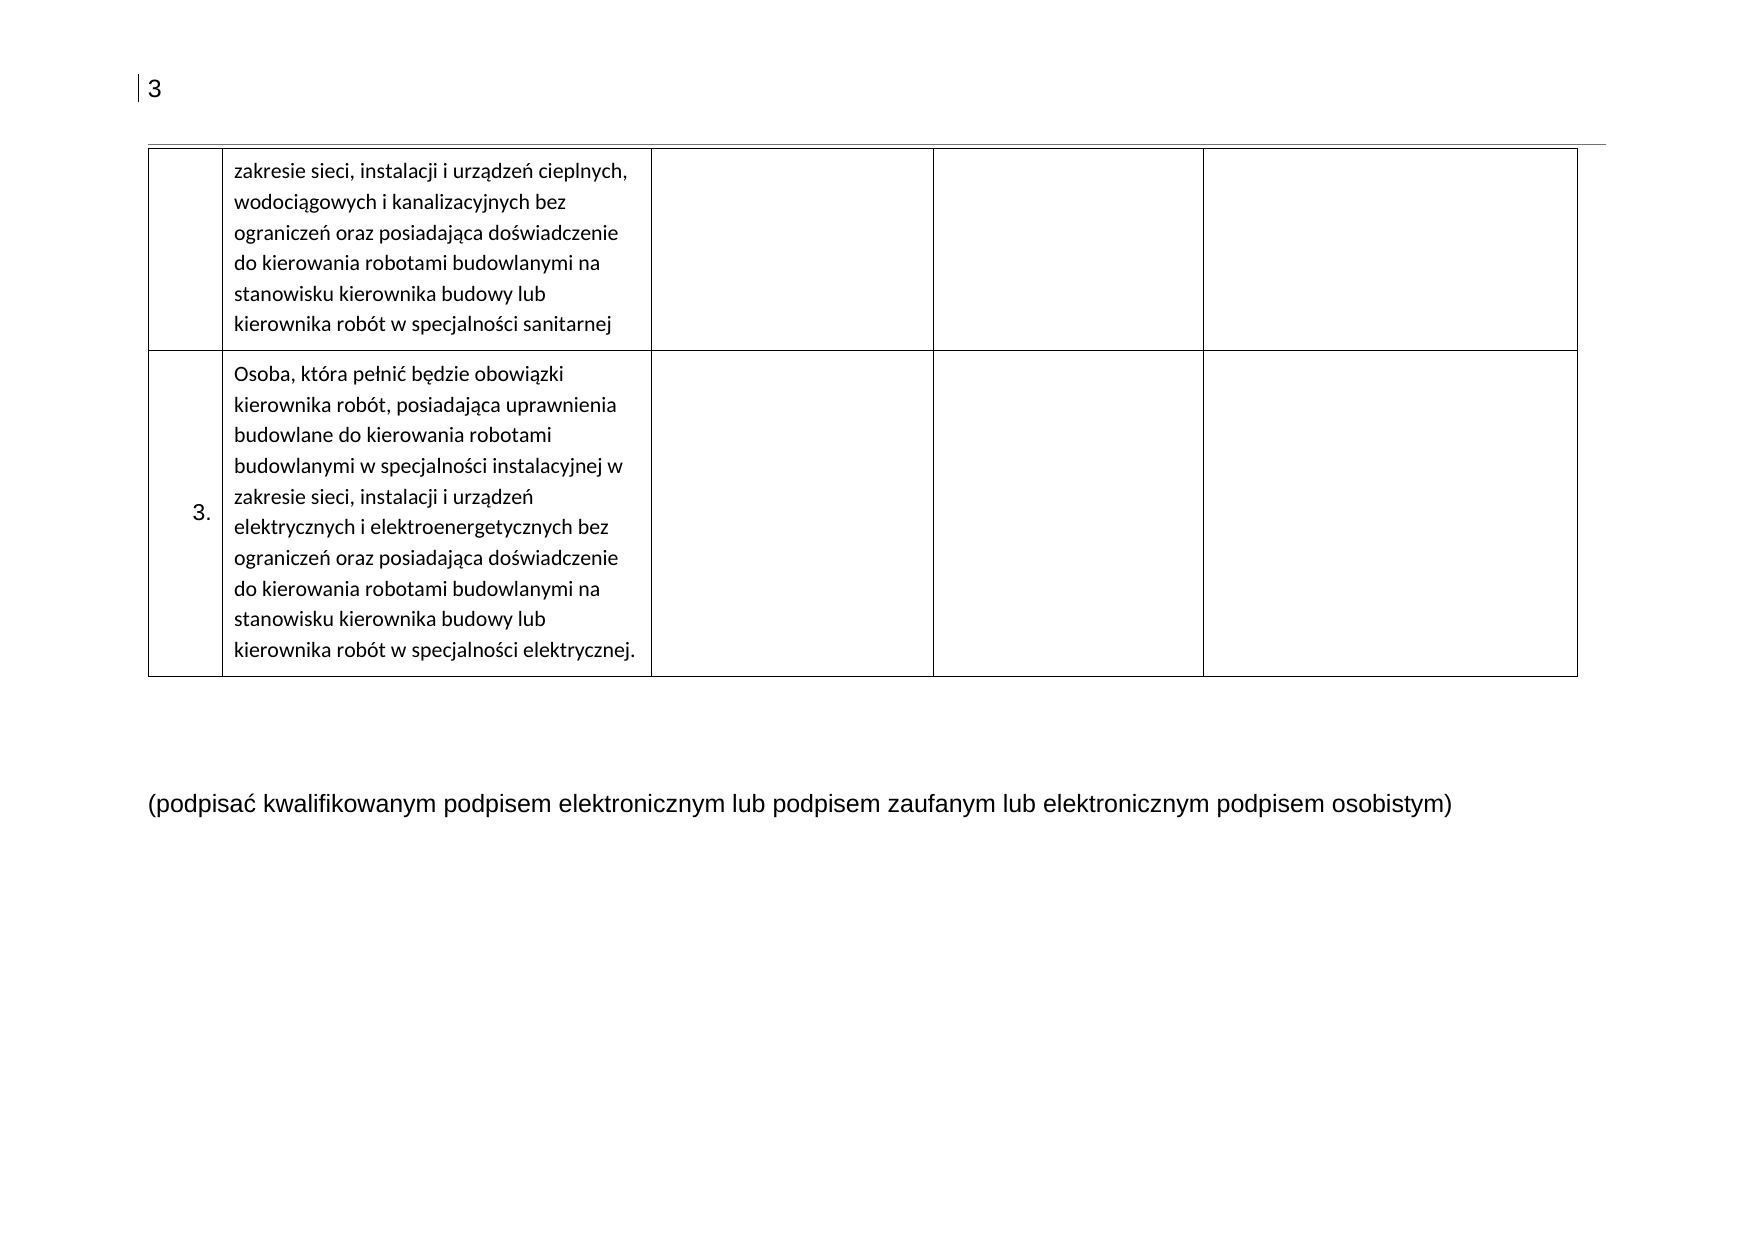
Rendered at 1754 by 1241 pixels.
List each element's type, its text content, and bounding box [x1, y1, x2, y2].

table_cell [652, 149, 933, 350]
table_cell [1204, 149, 1577, 350]
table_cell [223, 149, 651, 350]
table_cell 2. [149, 149, 222, 350]
table_cell [652, 351, 933, 676]
table_cell [934, 149, 1203, 350]
text (podpisać kwalifikowanym podpisem elektronicznym lub podpisem zaufanym lub elektronicznym podpisem osobistym) [148, 789, 1606, 818]
table_cell 3. [149, 351, 222, 676]
table_cell [934, 351, 1203, 676]
table_cell Osoba, która pełnić będzie obowiązki kierownika robót, posiadająca uprawnienia budowlane do kierowania robotami budowlanymi w specjalności instalacyjnej w zakresie sieci, instalacji i urządzeń elektrycznych i elektroenergetycznych bez ograniczeń oraz posiadająca doświadczenie do kierowania robotami budowlanymi na stanowisku kierownika budowy lub kierownika robót w specjalności elektrycznej. [223, 351, 651, 676]
table_cell [1204, 351, 1577, 676]
